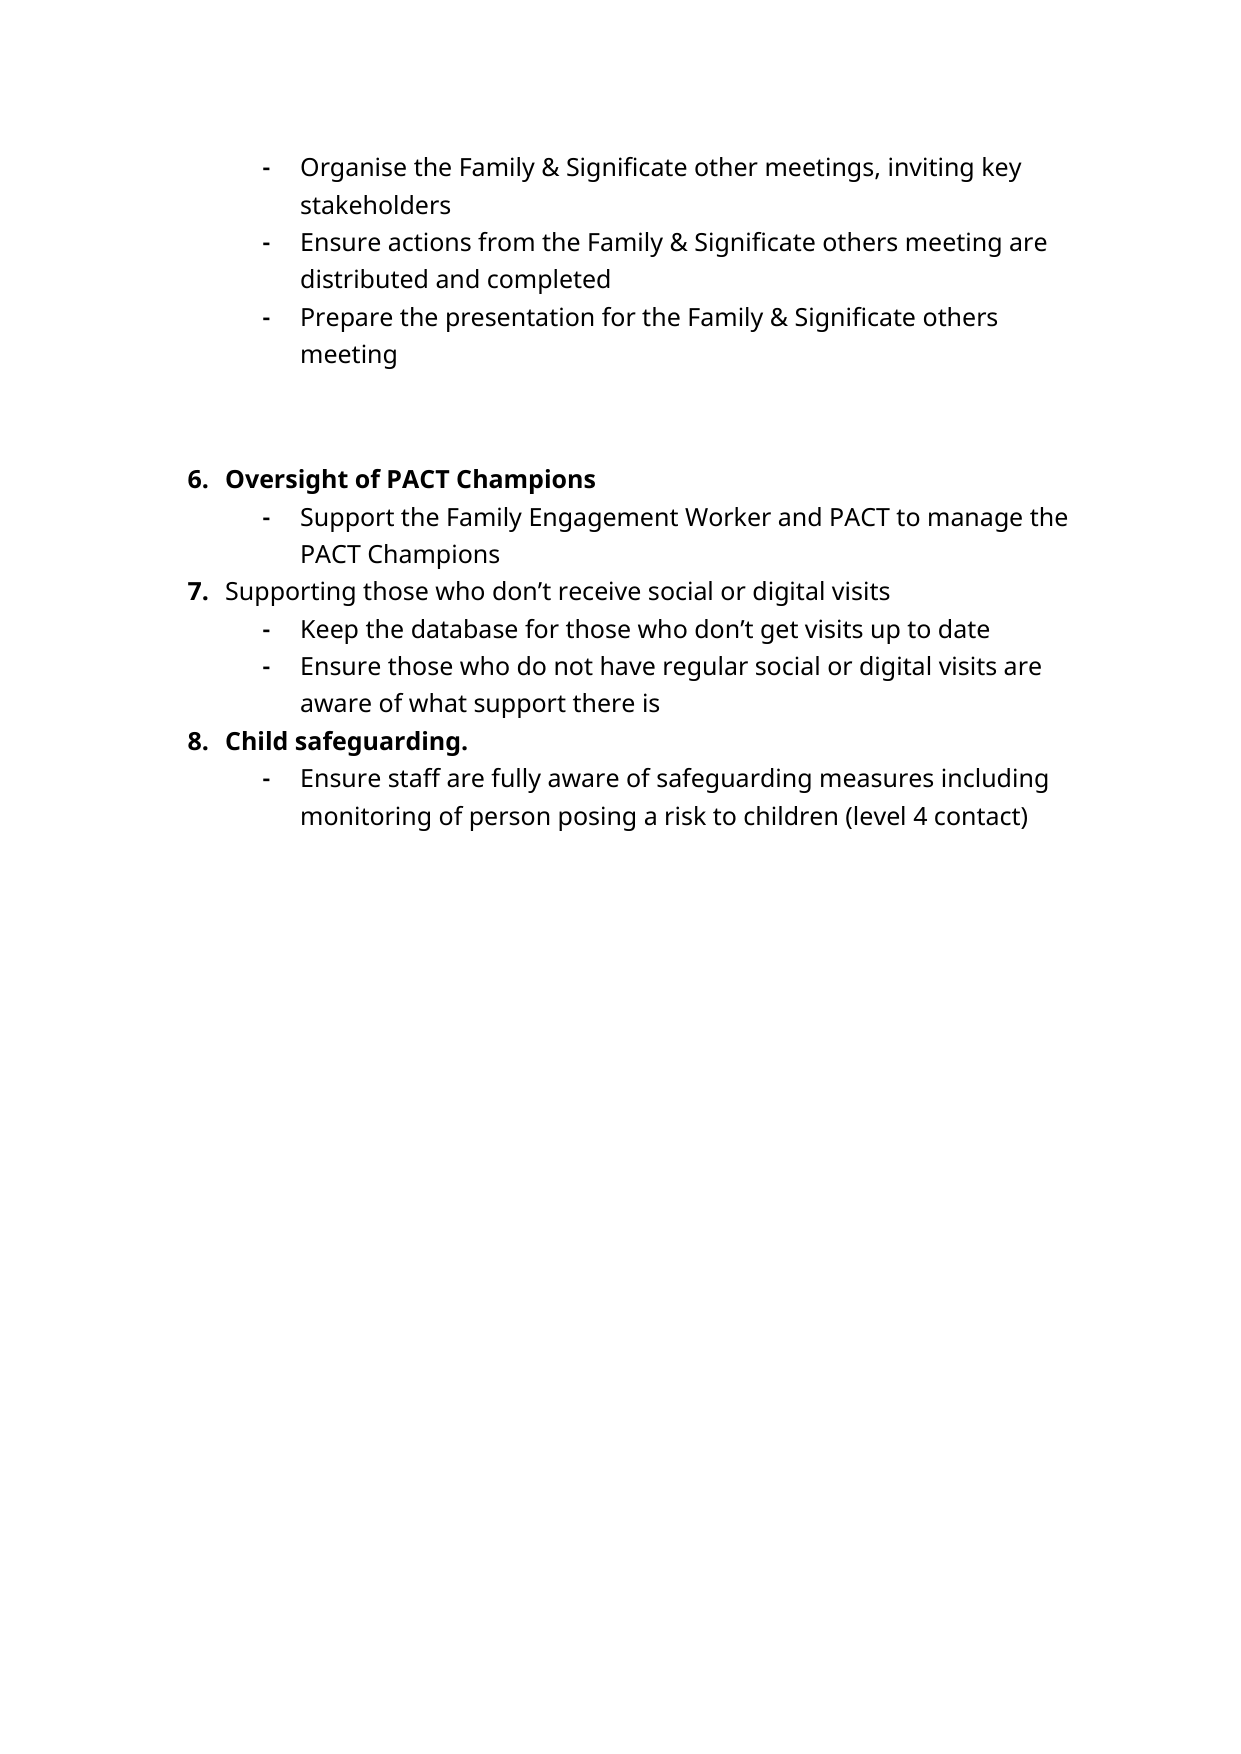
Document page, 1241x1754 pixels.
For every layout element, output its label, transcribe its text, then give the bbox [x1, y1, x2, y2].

list Keep the database for those who don’t get visits up to date [262, 611, 1090, 645]
list Ensure actions from the Family & Significate others meeting are distributed and completed [262, 225, 1090, 296]
list Support the Family Engagement Worker and PACT to manage the PACT Champions [262, 499, 1090, 571]
list Supporting those who don’t receive social or digital visits [187, 574, 1090, 608]
list Oversight of PACT Champions [187, 462, 1090, 496]
list Child safeguarding. [187, 723, 1090, 758]
list Organise the Family & Significate other meetings, inviting key stakeholders [262, 150, 1090, 221]
list Prepare the presentation for the Family & Significate others meeting [262, 299, 1090, 371]
list Ensure those who do not have regular social or digital visits are aware of what support there is [262, 649, 1090, 720]
list Ensure staff are fully aware of safeguarding measures including monitoring of person posing a risk to children (level 4 contact) [262, 761, 1090, 832]
